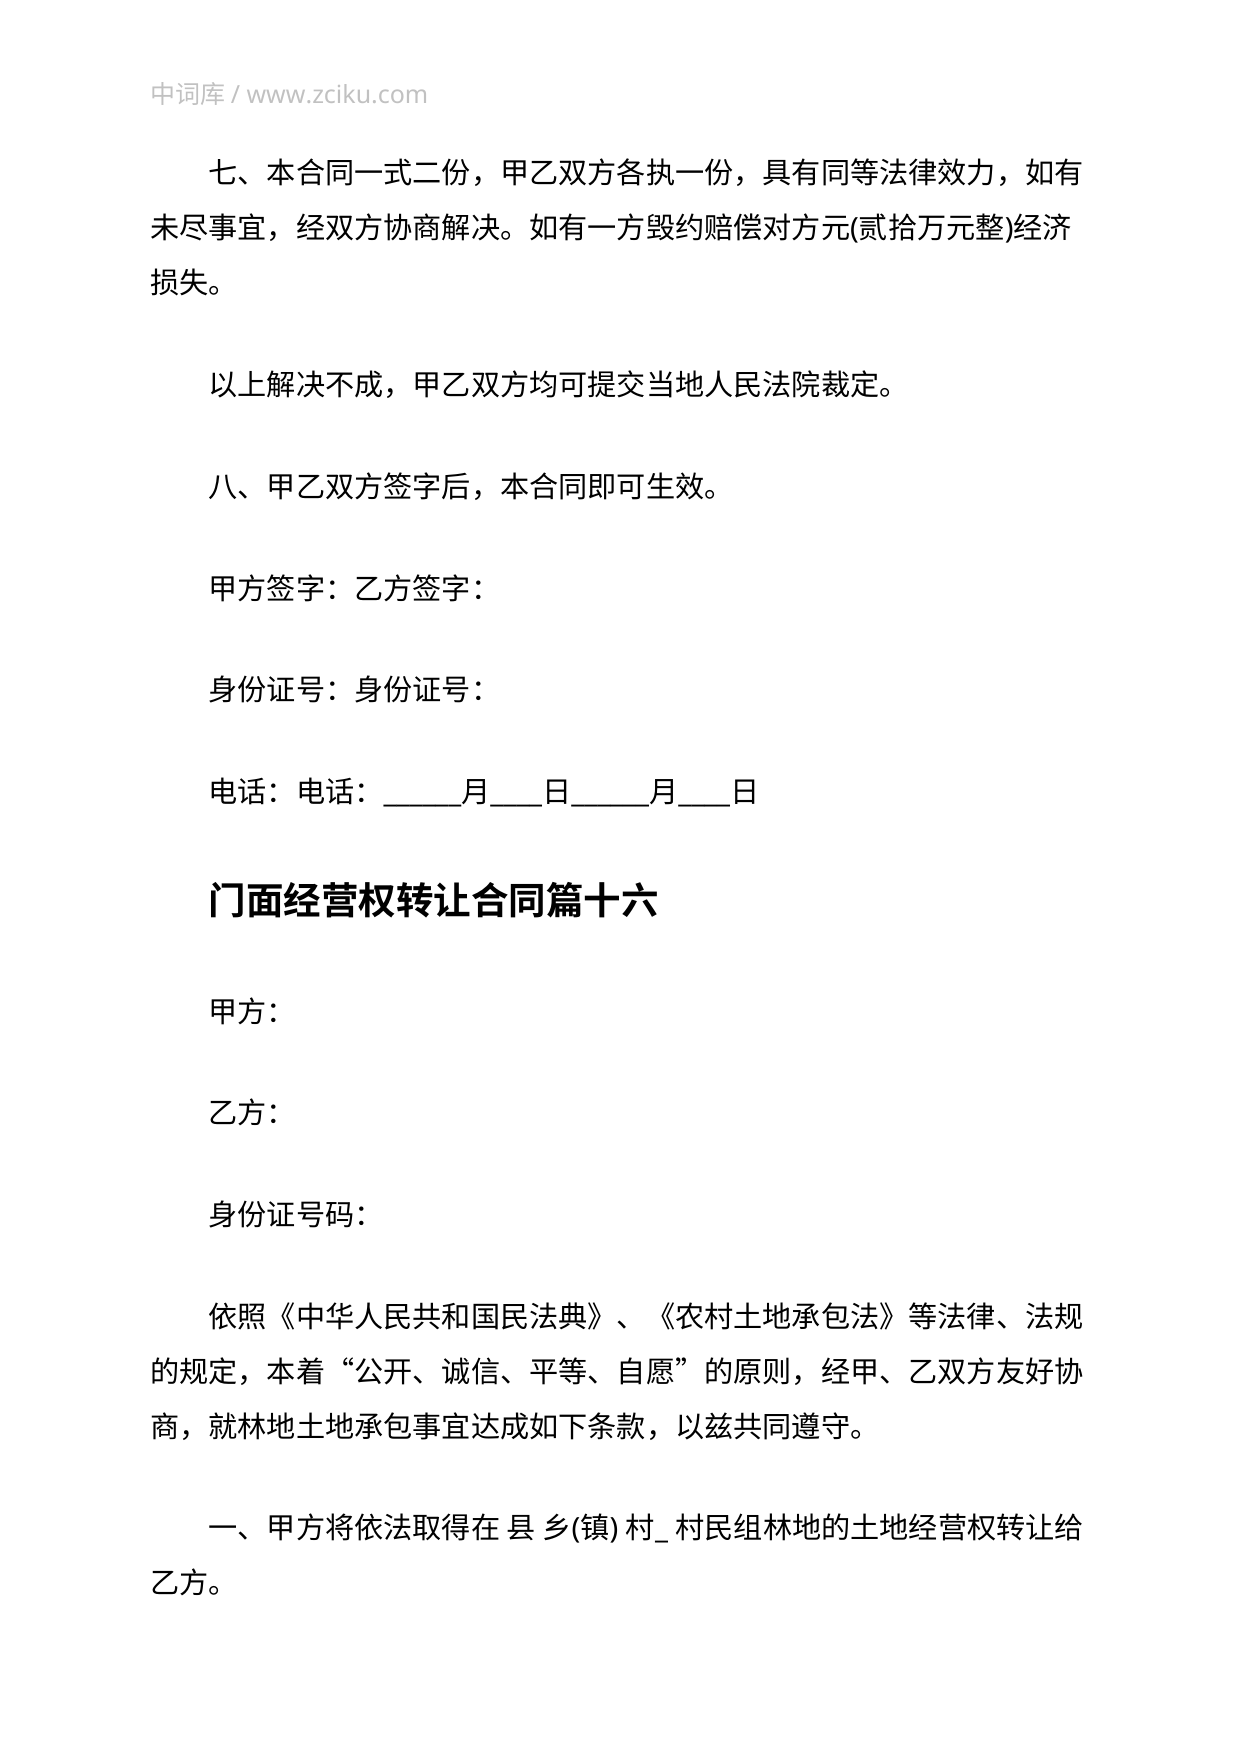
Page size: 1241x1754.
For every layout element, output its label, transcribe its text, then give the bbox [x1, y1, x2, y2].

text 八、甲乙双方签字后，本合同即可生效。 [150, 463, 1090, 506]
text 乙方： [150, 1090, 1090, 1132]
text 身份证号：身份证号： [150, 667, 1090, 709]
text 门面经营权转让合同篇十六 [150, 871, 1090, 925]
text 以上解决不成，甲乙双方均可提交当地人民法院裁定。 [150, 362, 1090, 404]
text 一、甲方将依法取得在 县 乡(镇) 村_ 村民组林地的土地经营权转让给乙方。 [150, 1505, 1090, 1602]
text 七、本合同一式二份，甲乙双方各执一份，具有同等法律效力，如有未尽事宜，经双方协商解决。如有一方毁约赔偿对方元(贰拾万元整)经济损失。 [150, 150, 1090, 302]
text 身份证号码： [150, 1192, 1090, 1234]
text 甲方： [150, 988, 1090, 1030]
text 依照《中华人民共和国民法典》、《农村土地承包法》等法律、法规的规定，本着“公开、诚信、平等、自愿”的原则，经甲、乙双方友好协商，就林地土地承包事宜达成如下条款，以兹共同遵守。 [150, 1293, 1090, 1446]
text 电话：电话：______月____日______月____日 [150, 769, 1090, 811]
text 甲方签字：乙方签字： [150, 565, 1090, 607]
